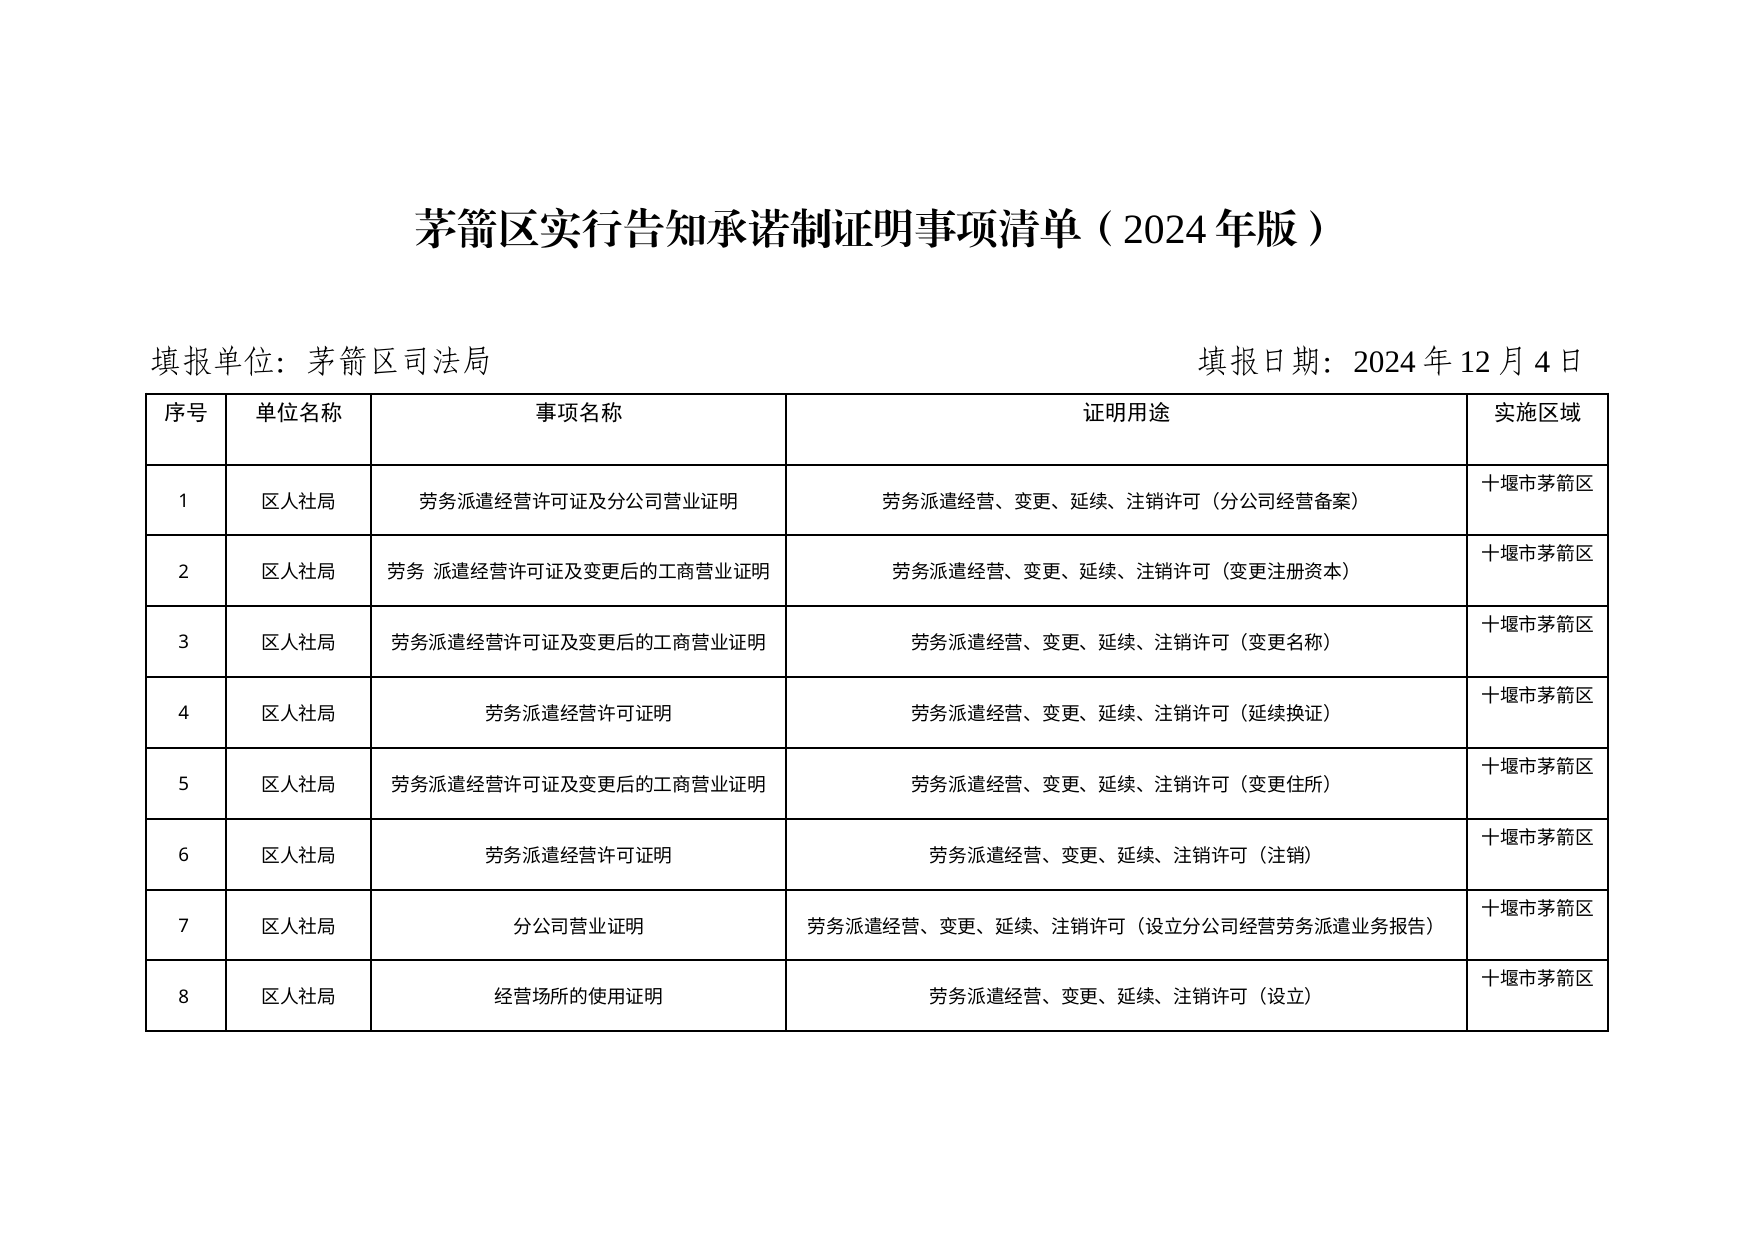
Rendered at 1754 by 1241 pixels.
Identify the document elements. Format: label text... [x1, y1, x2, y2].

table_cell 区人社局 [227, 749, 370, 818]
table_header 事项名称 [372, 395, 785, 463]
table_cell 十堰市茅箭区 [1468, 678, 1607, 747]
table_cell 劳务派遣经营、变更、延续、注销许可（分公司经营备案） [787, 466, 1466, 534]
table_cell 劳务派遣经营许可证及分公司营业证明 [372, 466, 785, 534]
table_cell 区人社局 [227, 678, 370, 747]
table_cell [147, 466, 225, 534]
table_header 实施区域 [1468, 395, 1607, 463]
table_cell [147, 891, 225, 959]
table_cell 区人社局 [227, 820, 370, 888]
table_cell 十堰市茅箭区 [1468, 749, 1607, 818]
table_cell [147, 961, 225, 1030]
table_cell [147, 536, 225, 605]
table_cell 劳务派遣经营、变更、延续、注销许可（设立分公司经营劳务派遣业务报告） [787, 891, 1466, 959]
table_cell 劳务派遣经营、变更、延续、注销许可（变更注册资本） [787, 536, 1466, 605]
table_cell 区人社局 [227, 607, 370, 676]
table_cell 十堰市茅箭区 [1468, 466, 1607, 534]
table_cell 劳务派遣经营许可证及变更后的工商营业证明 [372, 749, 785, 818]
table_cell 劳务派遣经营、变更、延续、注销许可（变更名称） [787, 607, 1466, 676]
table_cell 劳务派遣经营、变更、延续、注销许可（注销） [787, 820, 1466, 888]
table_cell 区人社局 [227, 466, 370, 534]
text 填报单位：茅箭区司法局 填报日期：2024年12月4日 [150, 328, 1604, 393]
table_cell 劳务派遣经营许可证及变更后的工商营业证明 [372, 607, 785, 676]
table_cell [147, 678, 225, 747]
table_cell 十堰市茅箭区 [1468, 820, 1607, 888]
table_cell 分公司营业证明 [372, 891, 785, 959]
table_cell 劳务 派遣经营许可证及变更后的工商营业证明 [372, 536, 785, 605]
table_header 序号 [147, 395, 225, 463]
table_header 单位名称 [227, 395, 370, 463]
table_cell 区人社局 [227, 891, 370, 959]
table_cell 劳务派遣经营许可证明 [372, 678, 785, 747]
table_cell 劳务派遣经营、变更、延续、注销许可（设立） [787, 961, 1466, 1030]
text 茅箭区实行告知承诺制证明事项清单（2024年版） [150, 198, 1604, 263]
table_cell 十堰市茅箭区 [1468, 607, 1607, 676]
table_cell 劳务派遣经营、变更、延续、注销许可（变更住所） [787, 749, 1466, 818]
table_cell 经营场所的使用证明 [372, 961, 785, 1030]
table_cell 区人社局 [227, 536, 370, 605]
table_cell 劳务派遣经营、变更、延续、注销许可（延续换证） [787, 678, 1466, 747]
table_cell 十堰市茅箭区 [1468, 891, 1607, 959]
table_cell [147, 749, 225, 818]
table_cell 十堰市茅箭区 [1468, 961, 1607, 1030]
table_cell [147, 607, 225, 676]
table_cell [147, 820, 225, 888]
table_cell 十堰市茅箭区 [1468, 536, 1607, 605]
table_cell 劳务派遣经营许可证明 [372, 820, 785, 888]
table_header 证明用途 [787, 395, 1466, 463]
table_cell 区人社局 [227, 961, 370, 1030]
